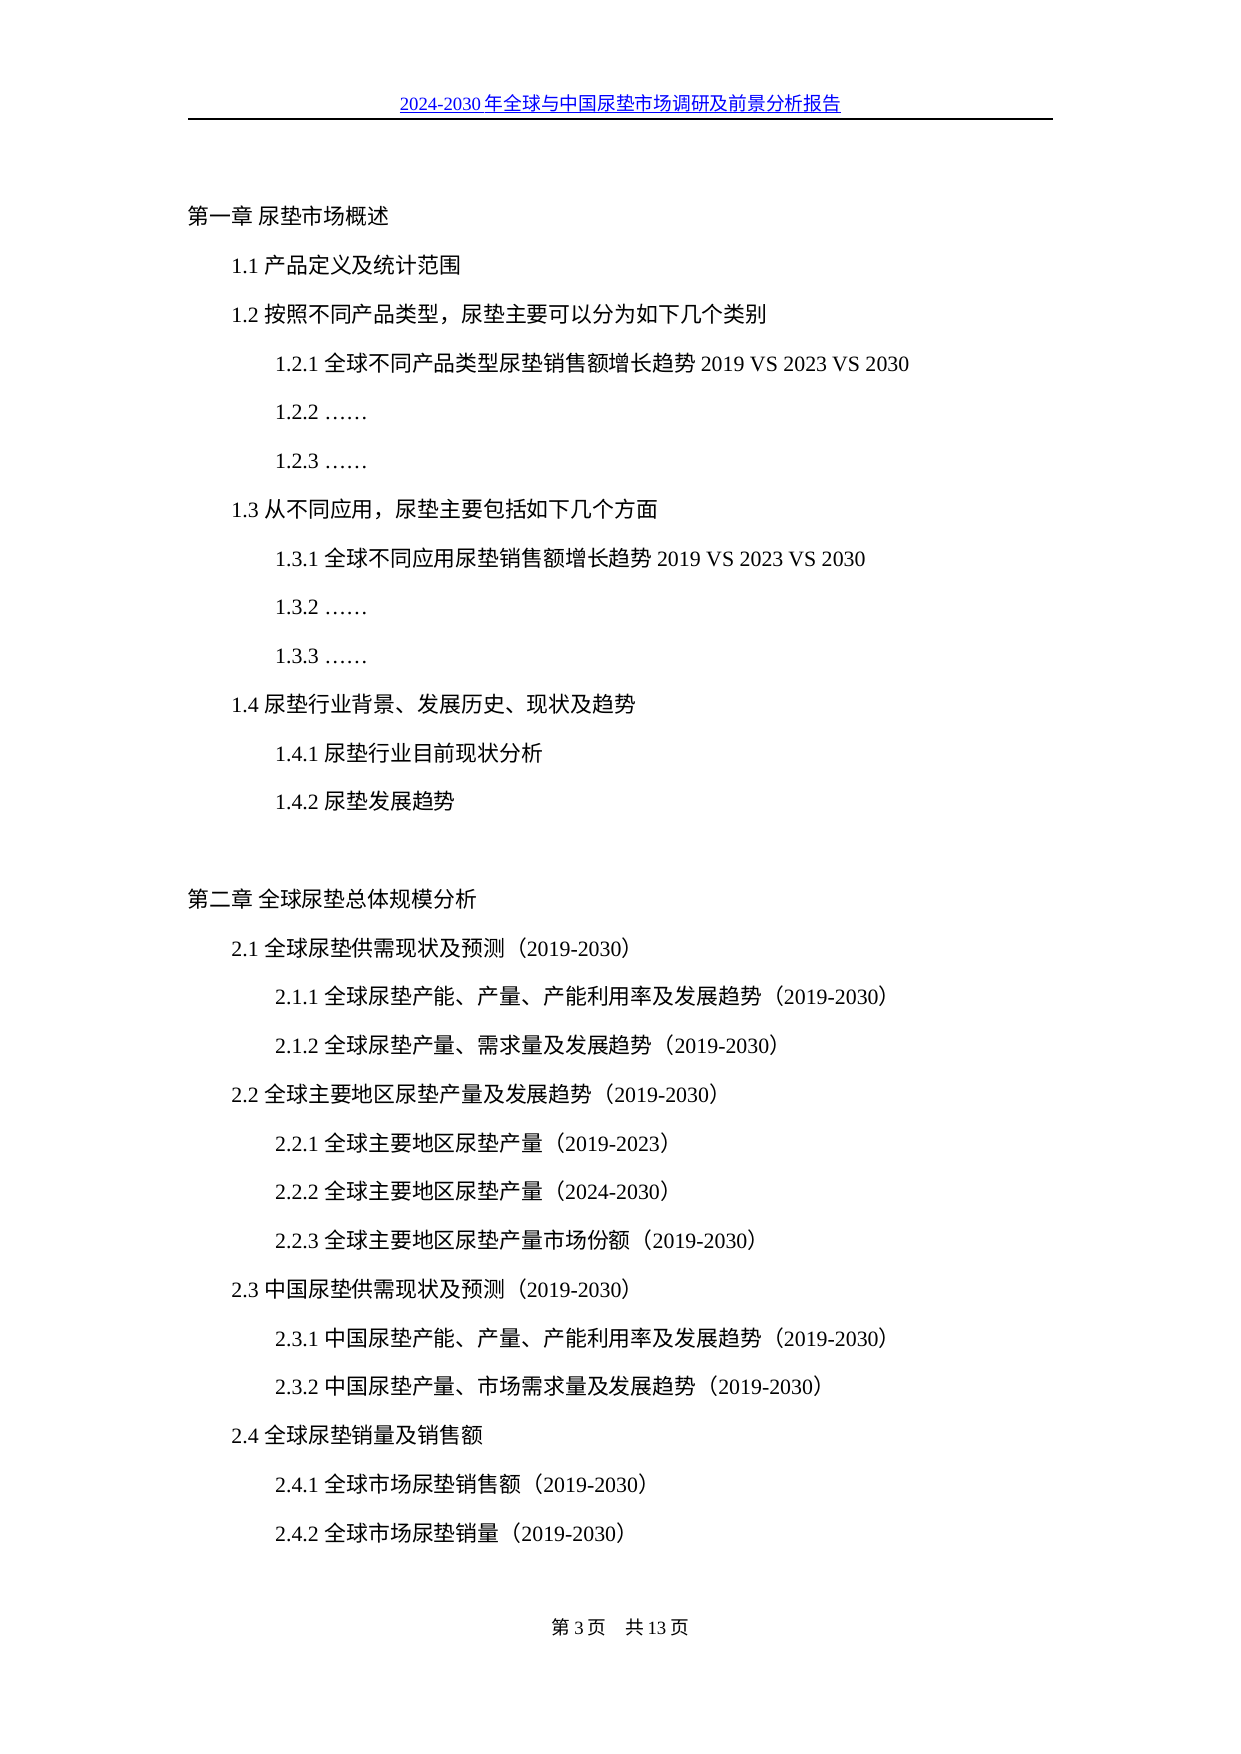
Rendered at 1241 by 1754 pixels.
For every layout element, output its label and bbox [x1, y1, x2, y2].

text [187, 150, 1053, 1548]
